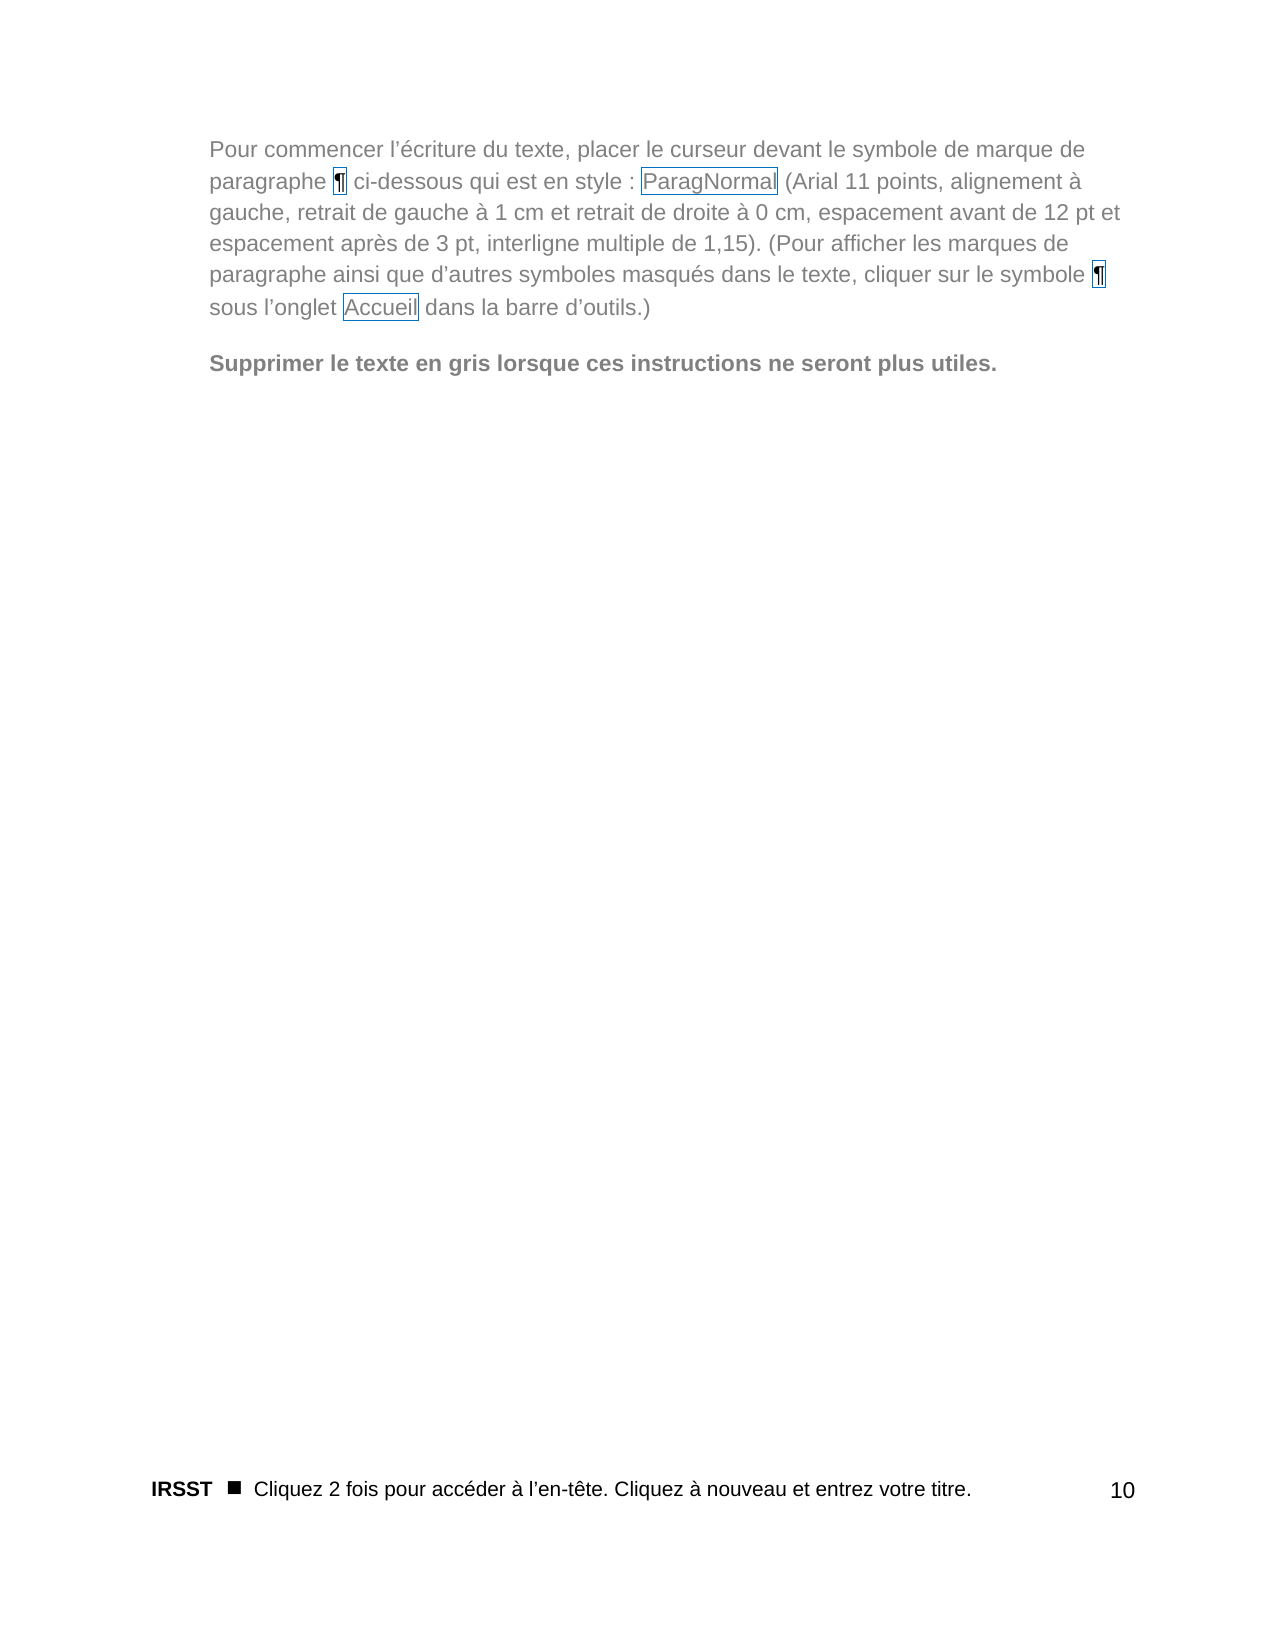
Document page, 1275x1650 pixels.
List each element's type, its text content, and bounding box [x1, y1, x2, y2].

text Pour commencer l’écriture du texte, placer le curseur devant le symbole de marque de paragraphe ¶ ci-dessous qui est en style : ParagNormal (Arial 11 points, alignement à gauche, retrait de gauche à 1 cm et retrait de droite à 0 cm, espacement avant de 12 pt et espacement après de 3 pt, interligne multiple de 1,15). (Pour afficher les marques de paragraphe ainsi que d’autres symboles masqués dans le texte, cliquer sur le symbole ¶ sous l’onglet Accueil dans la barre d’outils.) [209, 136, 1125, 321]
text Supprimer le texte en gris lorsque ces instructions ne seront plus utiles. [209, 350, 1125, 377]
